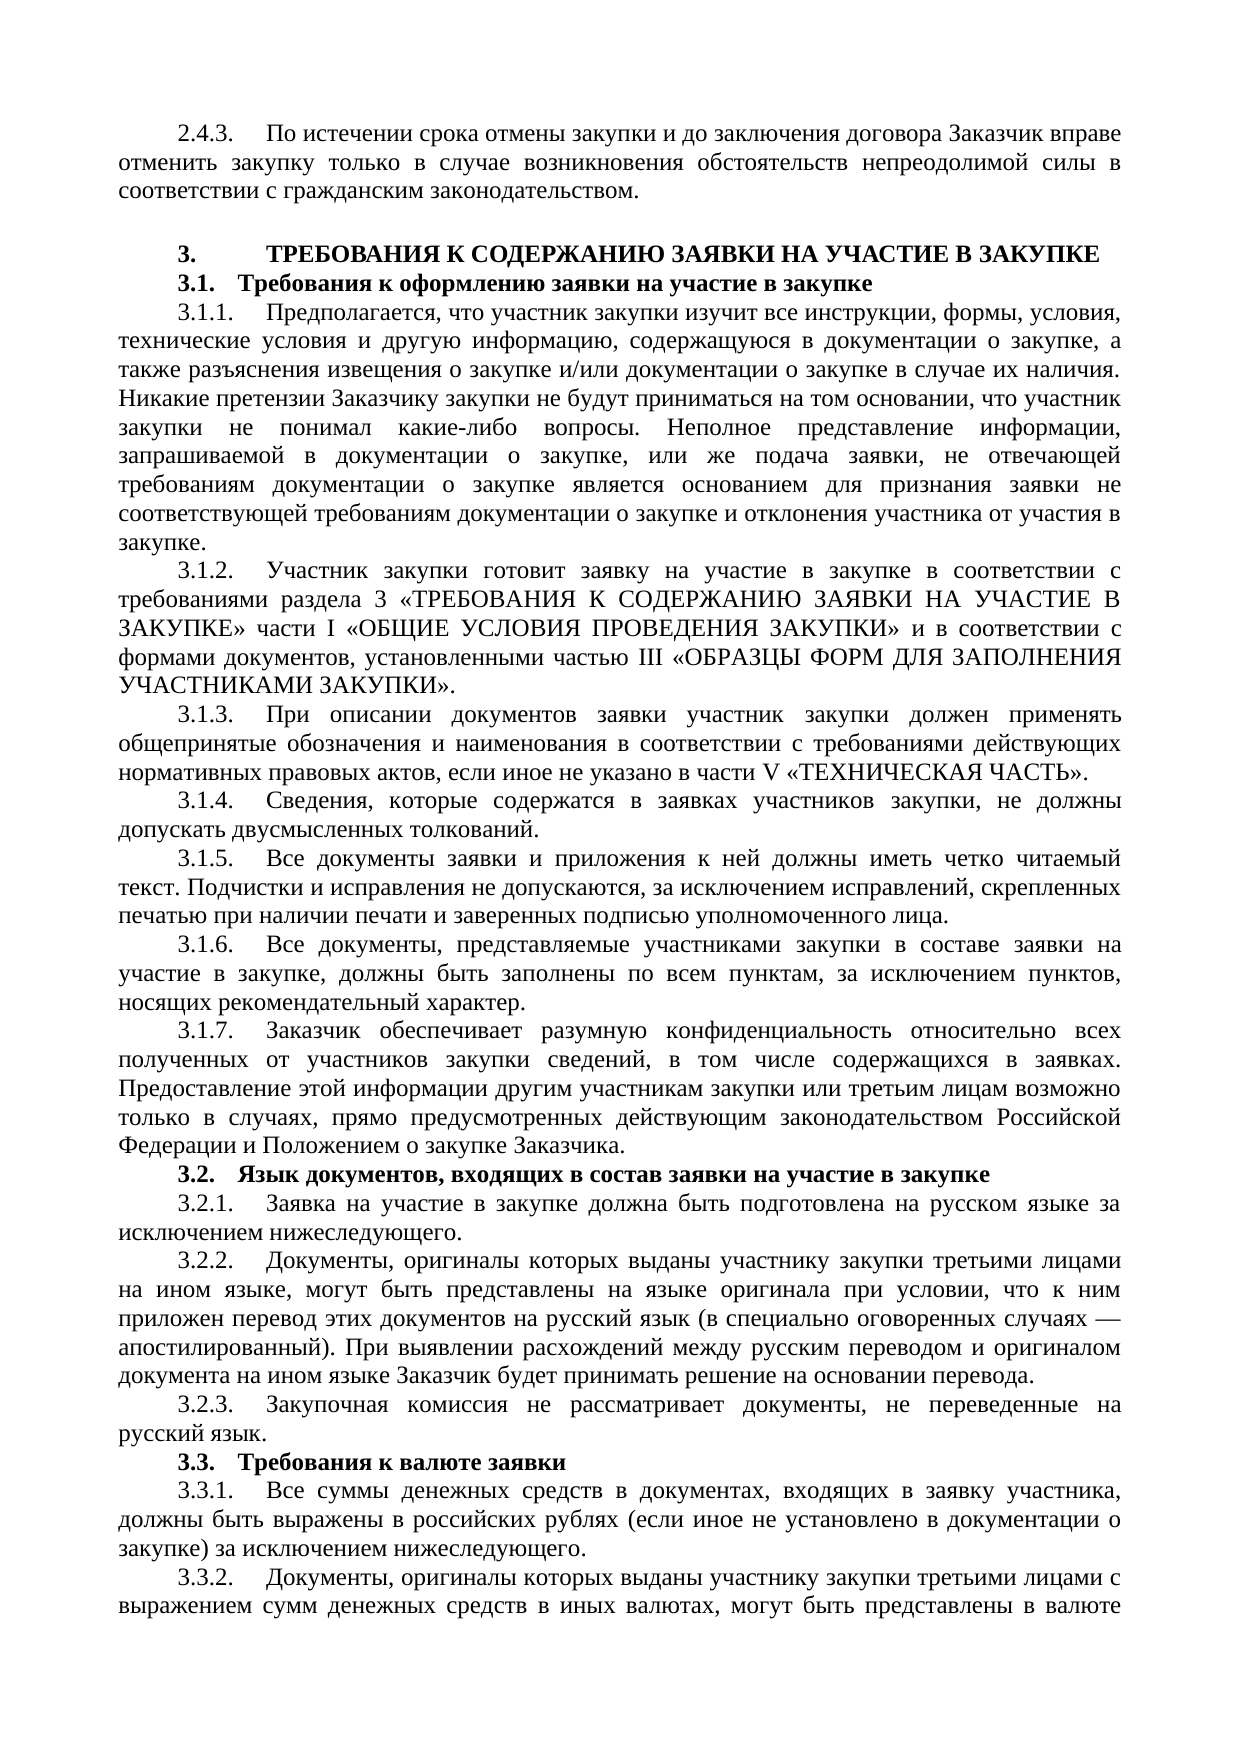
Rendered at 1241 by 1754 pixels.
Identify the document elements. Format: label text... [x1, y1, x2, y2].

subtitle По истечении срока отмены закупки и до заключения договора Заказчик вправе отменить закупку только в случае возникновения обстоятельств непреодолимой силы в соответствии с гражданским законодательством. [118, 118, 1122, 204]
subtitle Заказчик обеспечивает разумную конфиденциальность относительно всех полученных от участников закупки сведений, в том числе содержащихся в заявках. Предоставление этой информации другим участникам закупки или третьим лицам возможно только в случаях, прямо предусмотренных действующим законодательством Российской Федерации и Положением о закупке Заказчика. [118, 1016, 1122, 1159]
subtitle Закупочная комиссия не рассматривает документы, не переведенные на русский язык. [118, 1389, 1122, 1447]
subtitle При описании документов заявки участник закупки должен применять общепринятые обозначения и наименования в соответствии с требованиями действующих нормативных правовых актов, если иное не указано в части V «ТЕХНИЧЕСКАЯ ЧАСТЬ». [118, 699, 1122, 786]
subtitle Сведения, которые содержатся в заявках участников закупки, не должны допускать двусмысленных толкований. [118, 786, 1122, 843]
subtitle Требования к валюте заявки [118, 1447, 1122, 1476]
subtitle Документы, оригиналы которых выданы участнику закупки третьими лицами на ином языке, могут быть представлены на языке оригинала при условии, что к ним приложен перевод этих документов на русский язык (в специально оговоренных случаях — апостилированный). При выявлении расхождений между русским переводом и оригиналом документа на ином языке Заказчик будет принимать решение на основании перевода. [118, 1246, 1122, 1389]
subtitle Участник закупки готовит заявку на участие в закупке в соответствии с требованиями раздела 3 «ТРЕБОВАНИЯ К СОДЕРЖАНИЮ ЗАЯВКИ НА УЧАСТИЕ В ЗАКУПКЕ» части I «ОБЩИЕ УСЛОВИЯ ПРОВЕДЕНИЯ ЗАКУПКИ» и в соответствии с формами документов, установленными частью III «ОБРАЗЦЫ ФОРМ ДЛЯ ЗАПОЛНЕНИЯ УЧАСТНИКАМИ ЗАКУПКИ». [118, 556, 1122, 699]
subtitle Требования к оформлению заявки на участие в закупке [118, 268, 1122, 297]
subtitle Язык документов, входящих в состав заявки на участие в закупке [118, 1159, 1122, 1188]
subtitle ТРЕБОВАНИЯ К СОДЕРЖАНИЮ ЗАЯВКИ НА УЧАСТИЕ В ЗАКУПКЕ [118, 239, 1122, 268]
subtitle Все документы заявки и приложения к ней должны иметь четко читаемый текст. Подчистки и исправления не допускаются, за исключением исправлений, скрепленных печатью при наличии печати и заверенных подписью уполномоченного лица. [118, 843, 1122, 929]
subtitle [118, 1562, 1122, 1619]
subtitle Все суммы денежных средств в документах, входящих в заявку участника, должны быть выражены в российских рублях (если иное не установлено в документации о закупке) за исключением нижеследующего. [118, 1476, 1122, 1562]
subtitle Предполагается, что участник закупки изучит все инструкции, формы, условия, технические условия и другую информацию, содержащуюся в документации о закупке, а также разъяснения извещения о закупке и/или документации о закупке в случае их наличия. Никакие претензии Заказчику закупки не будут приниматься на том основании, что участник закупки не понимал какие-либо вопросы. Неполное представление информации, запрашиваемой в документации о закупке, или же подача заявки, не отвечающей требованиям документации о закупке является основанием для признания заявки не соответствующей требованиям документации о закупке и отклонения участника от участия в закупке. [118, 297, 1122, 556]
subtitle Все документы, представляемые участниками закупки в составе заявки на участие в закупке, должны быть заполнены по всем пунктам, за исключением пунктов, носящих рекомендательный характер. [118, 929, 1122, 1016]
subtitle Заявка на участие в закупке должна быть подготовлена на русском языке за исключением нижеследующего. [118, 1188, 1122, 1246]
